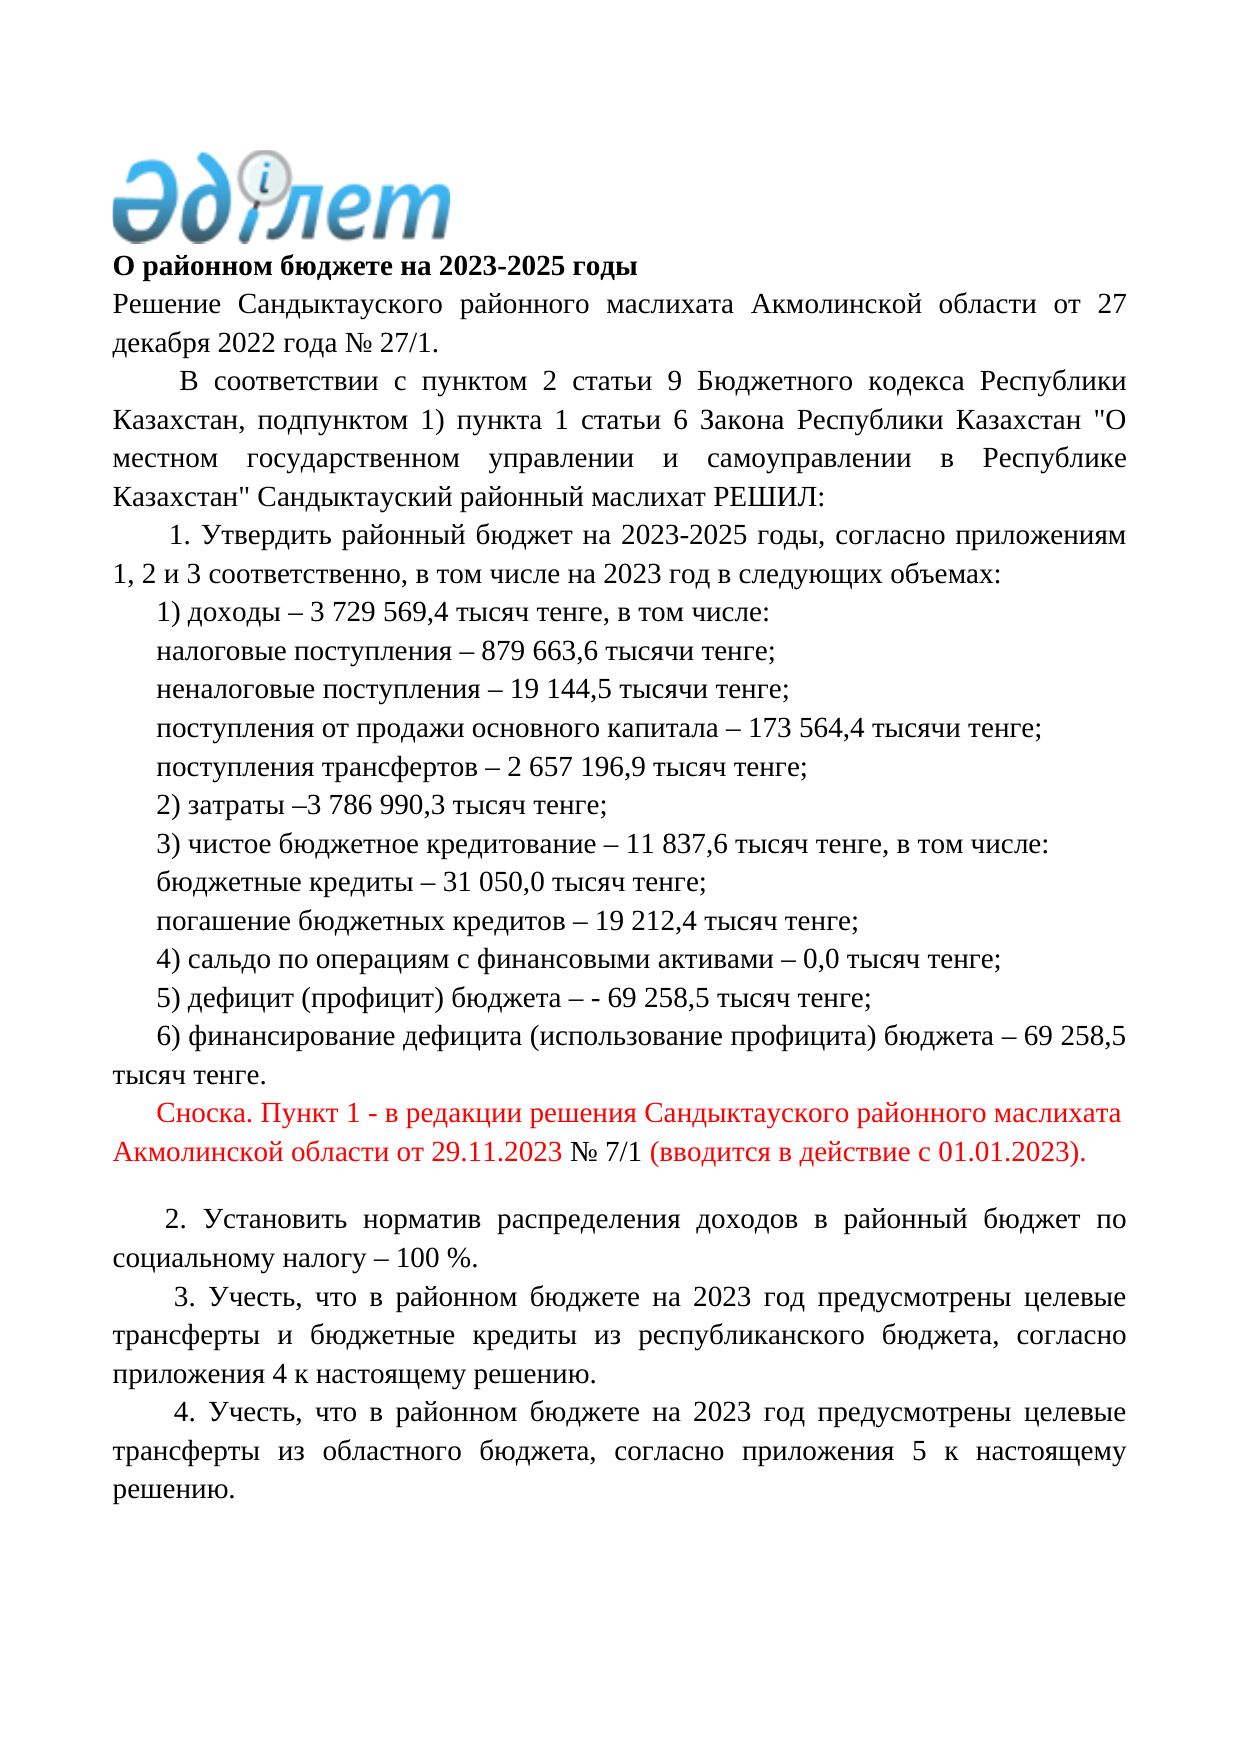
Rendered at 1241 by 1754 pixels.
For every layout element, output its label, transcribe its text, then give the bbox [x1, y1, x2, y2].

text 2) затраты –3 786 990,3 тысяч тенге; [112, 787, 1128, 821]
text поступления от продажи основного капитала – 173 564,4 тысячи тенге; [112, 710, 1128, 744]
text неналоговые поступления – 19 144,5 тысячи тенге; [112, 672, 1128, 705]
text налоговые поступления – 879 663,6 тысячи тенге; [112, 633, 1128, 667]
text бюджетные кредиты – 31 050,0 тысяч тенге; [112, 864, 1128, 898]
picture [112, 150, 451, 244]
text Сноска. Пункт 1 - в редакции решения Сандыктауского районного маслихата Акмолинской области от 29.11.2023 № 7/1 (вводится в действие с 01.01.2023). [112, 1096, 1128, 1198]
text 2. Установить норматив распределения доходов в районный бюджет по социальному налогу – 100 %. [112, 1202, 1128, 1274]
text поступления трансфертов – 2 657 196,9 тысяч тенге; [112, 749, 1128, 782]
text 6) финансирование дефицита (использование профицита) бюджета – 69 258,5 тысяч тенге. [112, 1018, 1128, 1091]
text 5) дефицит (профицит) бюджета – - 69 258,5 тысяч тенге; [112, 980, 1128, 1013]
text В соответствии с пунктом 2 статьи 9 Бюджетного кодекса Республики Казахстан, подпунктом 1) пункта 1 статьи 6 Закона Республики Казахстан "О местном государственном управлении и самоуправлении в Республике Казахстан" Сандыктауский районный маслихат РЕШИЛ: [112, 363, 1128, 512]
text 3. Учесть, что в районном бюджете на 2023 год предусмотрены целевые трансферты и бюджетные кредиты из республиканского бюджета, согласно приложения 4 к настоящему решению. [112, 1279, 1128, 1389]
text 4) сальдо по операциям с финансовыми активами – 0,0 тысяч тенге; [112, 941, 1128, 975]
text погашение бюджетных кредитов – 19 212,4 тысяч тенге; [112, 903, 1128, 936]
text О районном бюджете на 2023-2025 годы [112, 248, 1128, 281]
text 3) чистое бюджетное кредитование – 11 837,6 тысяч тенге, в том числе: [112, 826, 1128, 859]
text 1) доходы – 3 729 569,4 тысяч тенге, в том числе: [112, 594, 1128, 628]
text 4. Учесть, что в районном бюджете на 2023 год предусмотрены целевые трансферты из областного бюджета, согласно приложения 5 к настоящему решению. [112, 1394, 1128, 1505]
text 1. Утвердить районный бюджет на 2023-2025 годы, согласно приложениям 1, 2 и 3 соответственно, в том числе на 2023 год в следующих объемах: [112, 517, 1128, 589]
text Решение Сандыктауского районного маслихата Акмолинской области от 27 декабря 2022 года № 27/1. [112, 286, 1128, 358]
